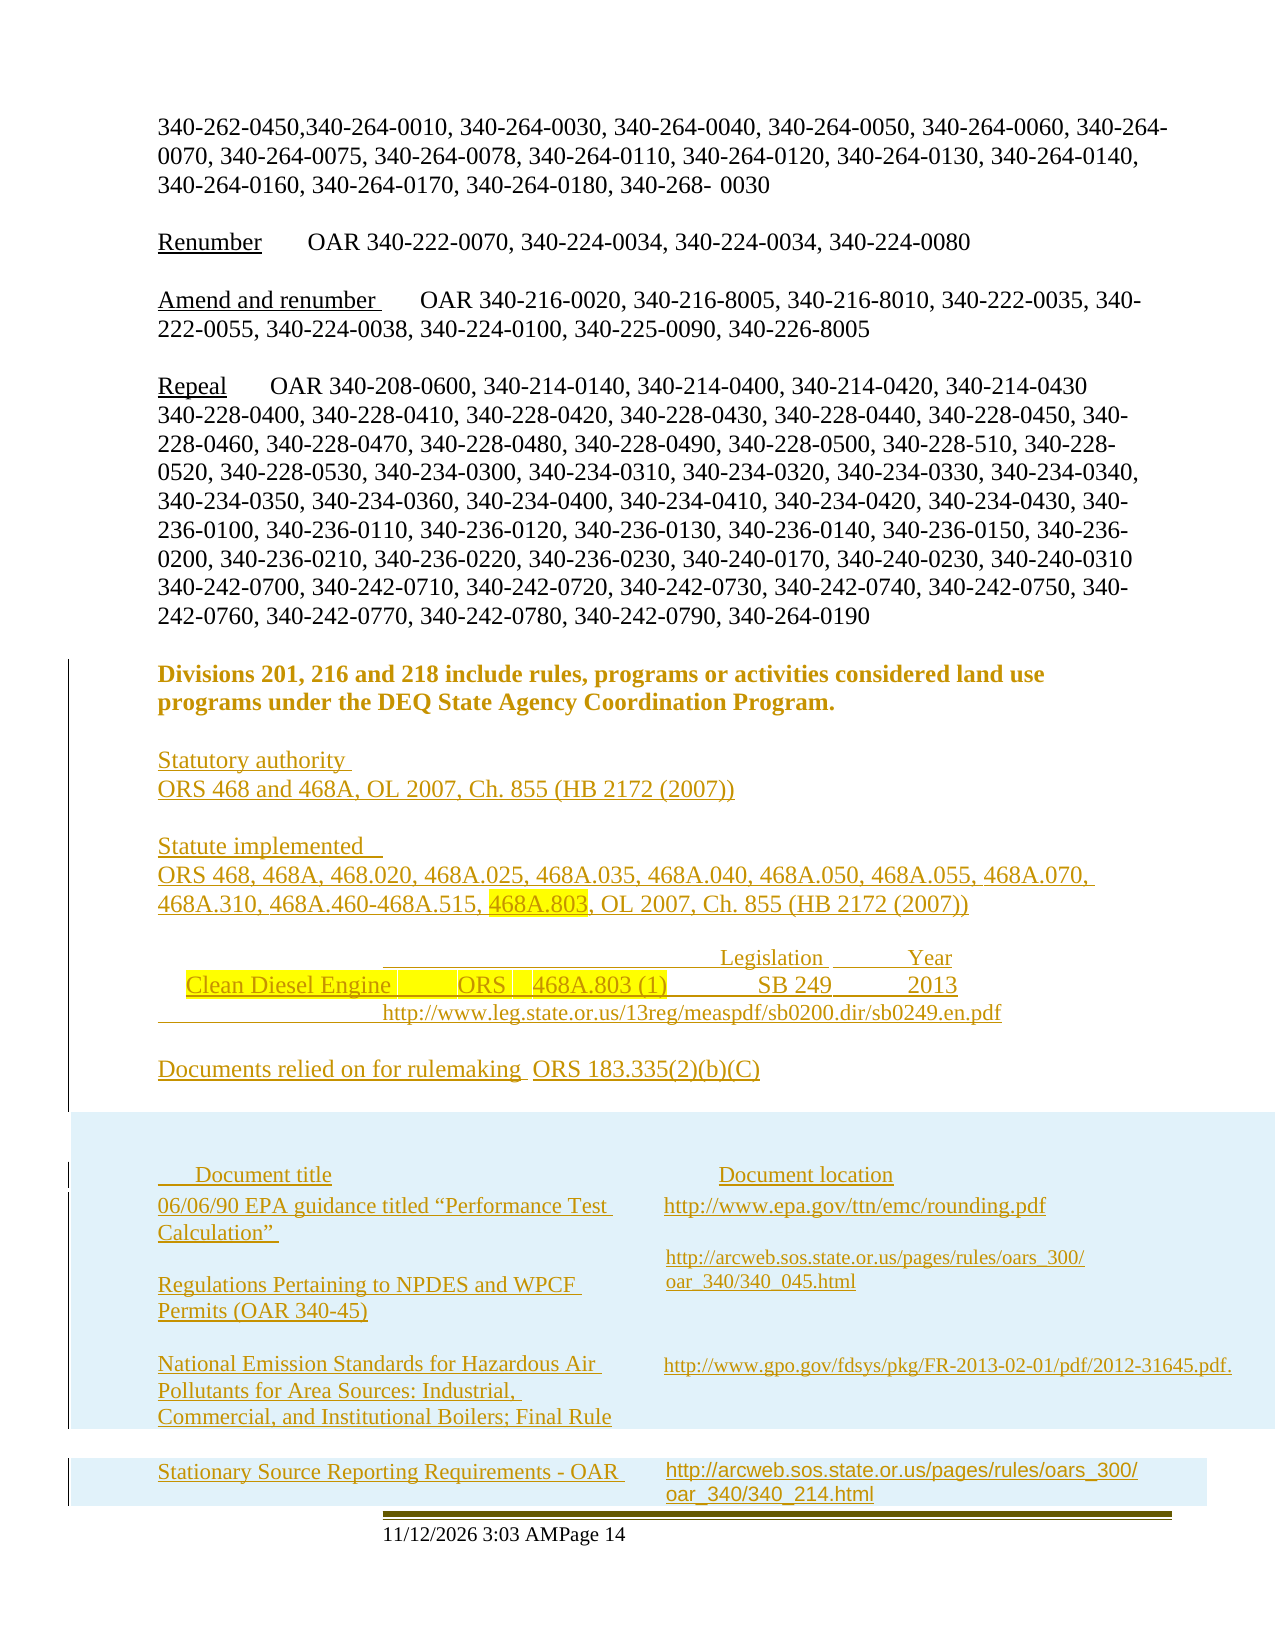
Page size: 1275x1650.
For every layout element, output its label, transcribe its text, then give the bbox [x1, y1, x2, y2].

text Repeal OAR 340-208-0600, 340-214-0140, 340-214-0400, 340-214-0420, 340-214-0430 [157, 371, 1170, 400]
text 340-228-0400, 340-228-0410, 340-228-0420, 340-228-0430, 340-228-0440, 340-228-0450, 340-228-0460, 340-228-0470, 340-228-0480, 340-228-0490, 340-228-0500, 340-228-510, 340-228-0520, 340-228-0530, 340-234-0300, 340-234-0310, 340-234-0320, 340-234-0330, 340-234-0340, 340-234-0350, 340-234-0360, 340-234-0400, 340-234-0410, 340-234-0420, 340-234-0430, 340-236-0100, 340-236-0110, 340-236-0120, 340-236-0130, 340-236-0140, 340-236-0150, 340-236-0200, 340-236-0210, 340-236-0220, 340-236-0230, 340-240-0170, 340-240-0230, 340-240-0310 [157, 400, 1170, 572]
text Amend and renumber OAR 340-216-0020, 340-216-8005, 340-216-8010, 340-222-0035, 340-222-0055, 340-224-0038, 340-224-0100, 340-225-0090, 340-226-8005 [157, 285, 1170, 342]
text Renumber OAR 340-222-0070, 340-224-0034, 340-224-0034, 340-224-0080 [157, 227, 1170, 256]
text 340-242-0700, 340-242-0710, 340-242-0720, 340-242-0730, 340-242-0740, 340-242-0750, 340-242-0760, 340-242-0770, 340-242-0780, 340-242-0790, 340-264-0190 [157, 572, 1170, 630]
text Divisions 201, 216 and 218 include rules, programs or activities considered land use programs under the DEQ State Agency Coordination Program. [157, 659, 1132, 716]
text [157, 112, 1170, 199]
